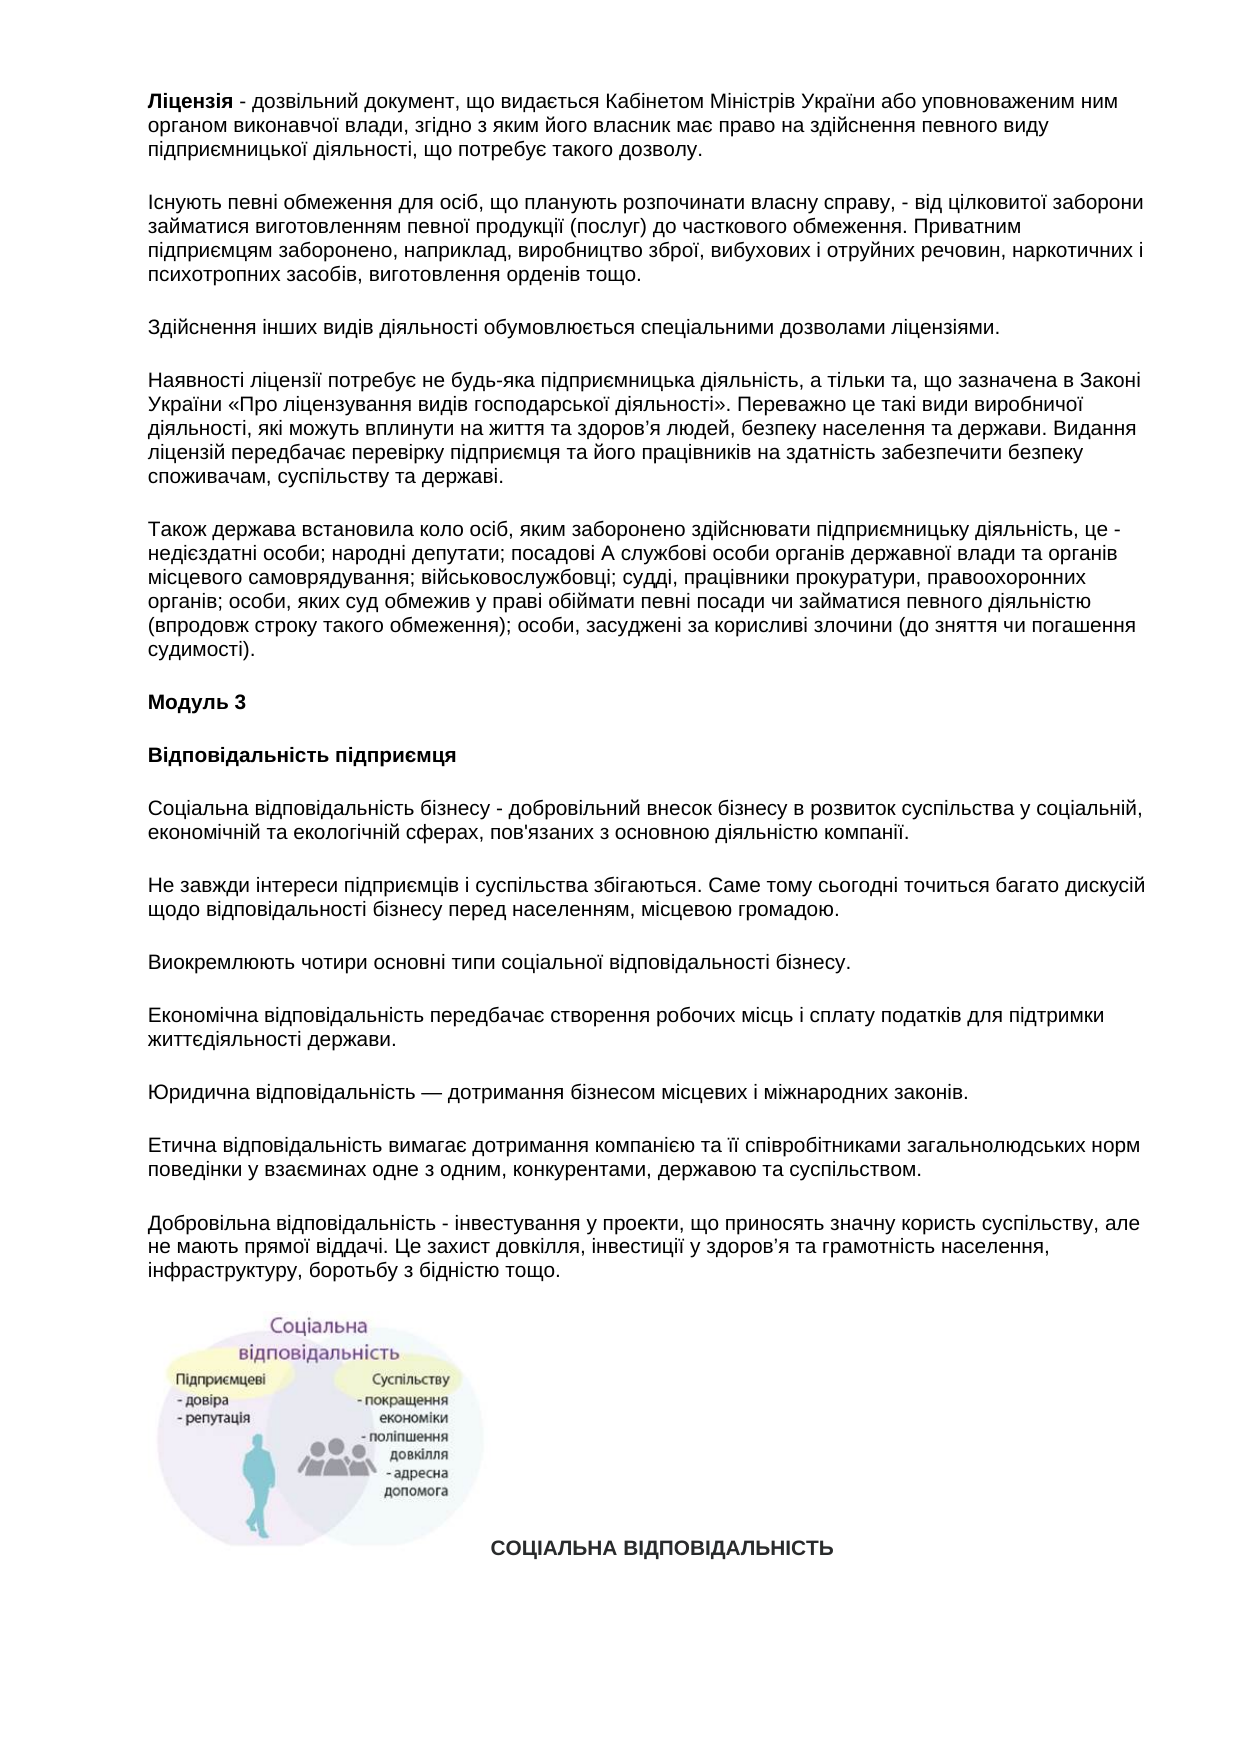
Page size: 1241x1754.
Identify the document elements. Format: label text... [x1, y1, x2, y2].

text Здійснення інших видів діяльності обумовлюється спеціальними дозволами ліцензіями. [148, 314, 1152, 338]
text Існують певні обмеження для осіб, що планують розпочинати власну справу, - від цілковитої заборони займатися виготовленням певної продукції (послуг) до часткового обмеження. Приватним підприємцям заборонено, наприклад, виробництво зброї, вибухових і отруйних речовин, наркотичних і психотропних засобів, виготовлення орденів тощо. [148, 189, 1152, 285]
text Соціальна відповідальність бізнесу - добровільний внесок бізнесу в розвиток суспільства у соціальній, економічній та екологічній сферах, пов'язаних з основною діяльністю компанії. [148, 796, 1152, 844]
text Наявності ліцензії потребує не будь-яка підприємницька діяльність, а тільки та, що зазначена в Законі України «Про ліцензування видів господарської діяльності». Переважно це такі види виробничої діяльності, які можуть вплинути на життя та здоров’я людей, безпеку населення та держави. Видання ліцензій передбачає перевірку підприємця та його працівників на здатність забезпечити безпеку споживачам, суспільству та державі. [148, 368, 1152, 487]
text Модуль 3 [148, 689, 1152, 713]
text Не завжди інтереси підприємців і суспільства збігаються. Саме тому сьогодні точиться багато дискусій щодо відповідальності бізнесу перед населенням, місцевою громадою. [148, 873, 1152, 921]
picture [147, 1311, 491, 1555]
text Економічна відповідальність передбачає створення робочих місць і сплату податків для підтримки життєдіяльності держави. [148, 1003, 1152, 1051]
text Етична відповідальність вимагає дотримання компанією та її співробітниками загальнолюдських норм поведінки у взаєминах одне з одним, конкурентами, державою та суспільством. [148, 1133, 1152, 1181]
text Відповідальність підприємця [148, 743, 1152, 767]
text Добровільна відповідальність - інвестування у проекти, що приносять значну користь суспільству, але не мають прямої віддачі. Це захист довкілля, інвестиції у здоров’я та грамотність населення, інфраструктуру, боротьбу з бідністю тощо. [148, 1210, 1152, 1282]
text Також держава встановила коло осіб, яким заборонено здійснювати підприємницьку діяльність, це - недієздатні особи; народні депутати; посадові А службові особи органів державної влади та органів місцевого самоврядування; військовослужбовці; судді, працівники прокуратури, правоохоронних органів; особи, яких суд обмежив у праві обіймати певні посади чи займатися певного діяльністю (впродовж строку такого обмеження); особи, засуджені за корисливі злочини (до зняття чи погашення судимості). [148, 517, 1152, 660]
text Ліцензія - дозвільний документ, що видається Кабінетом Міністрів України або уповноваженим ним органом виконавчої влади, згідно з яким його власник має право на здійснення певного виду підприємницької діяльності, що потребує такого дозволу. [148, 88, 1152, 160]
text Виокремлюють чотири основні типи соціальної відповідальності бізнесу. [148, 950, 1152, 974]
text Юридична відповідальність — дотримання бізнесом місцевих і міжнародних законів. [148, 1080, 1152, 1104]
